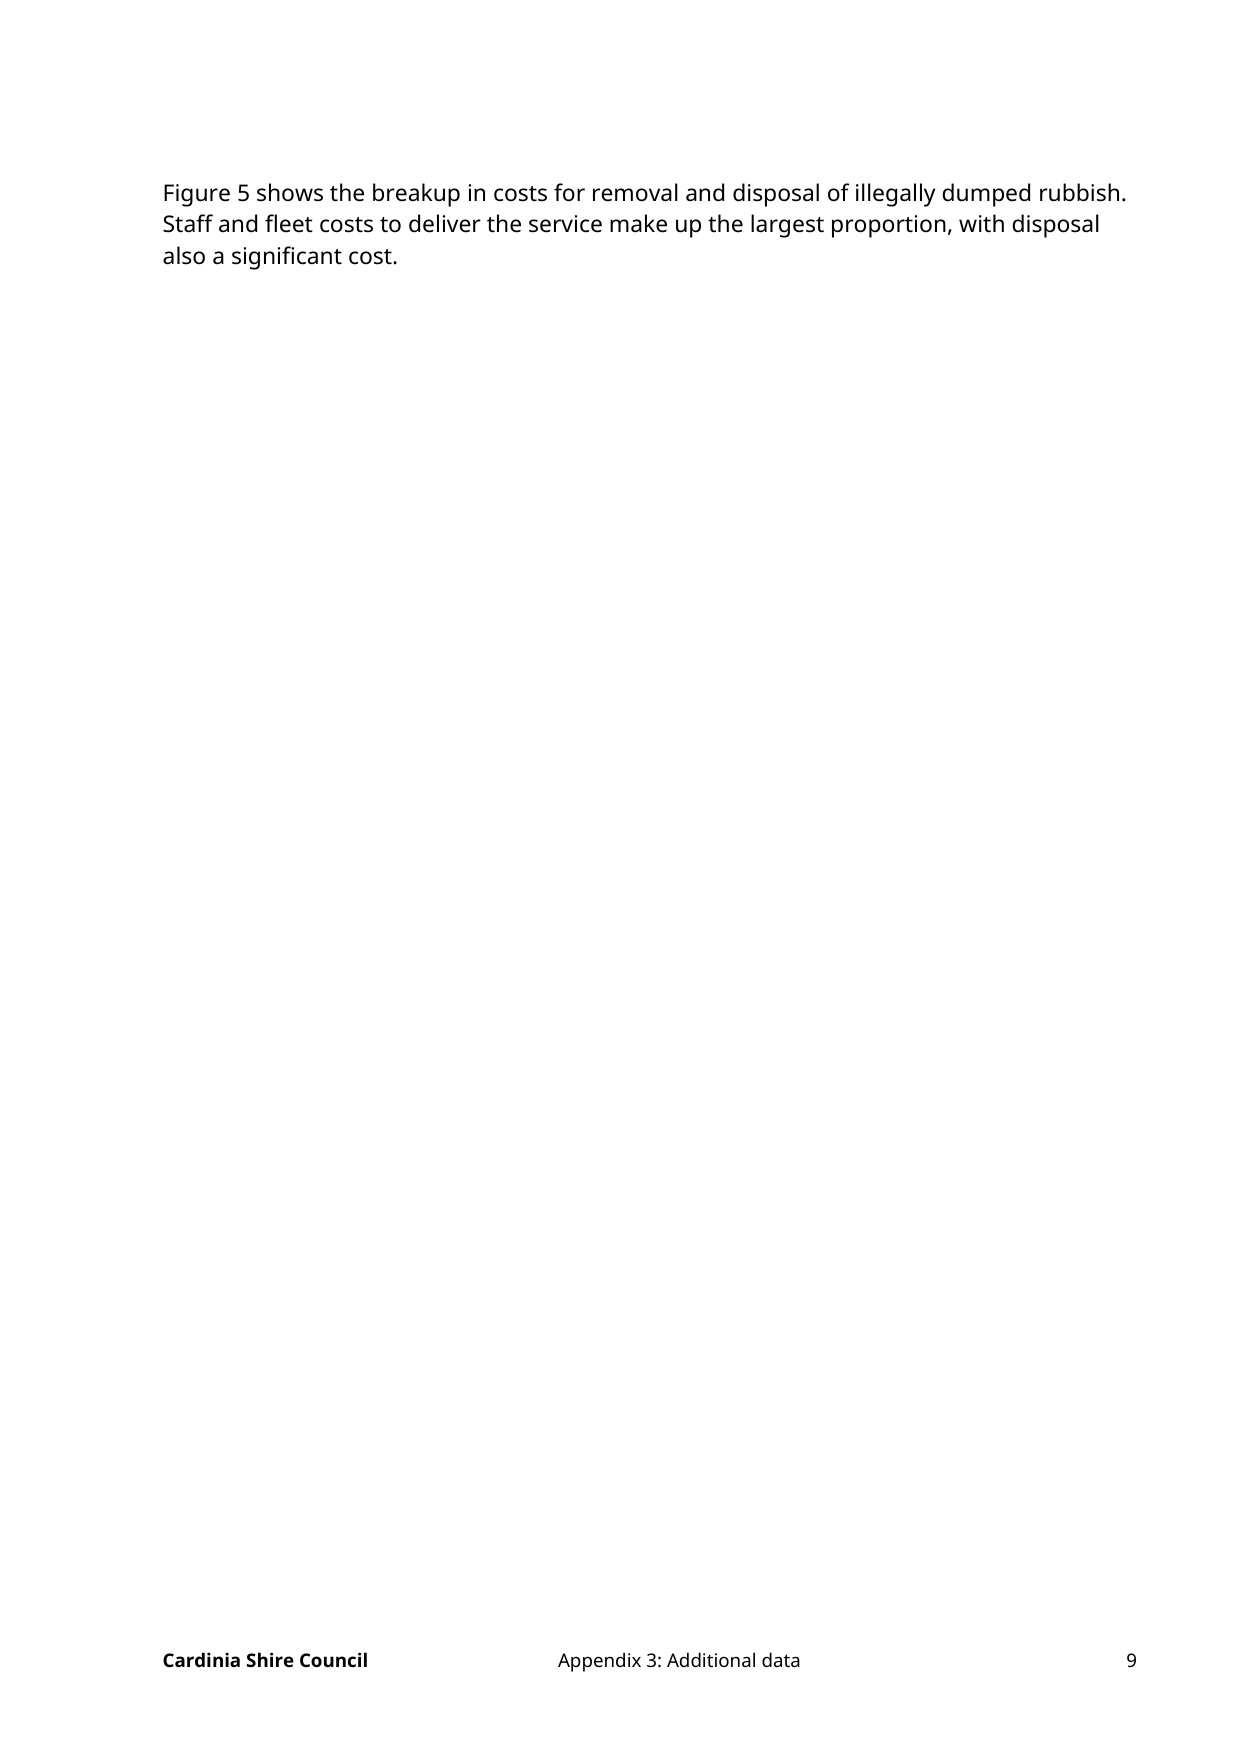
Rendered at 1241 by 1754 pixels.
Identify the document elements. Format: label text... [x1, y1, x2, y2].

text Figure 5 shows the breakup in costs for removal and disposal of illegally dumped rubbish. Staff and fleet costs to deliver the service make up the largest proportion, with disposal also a significant cost. [162, 177, 1137, 271]
